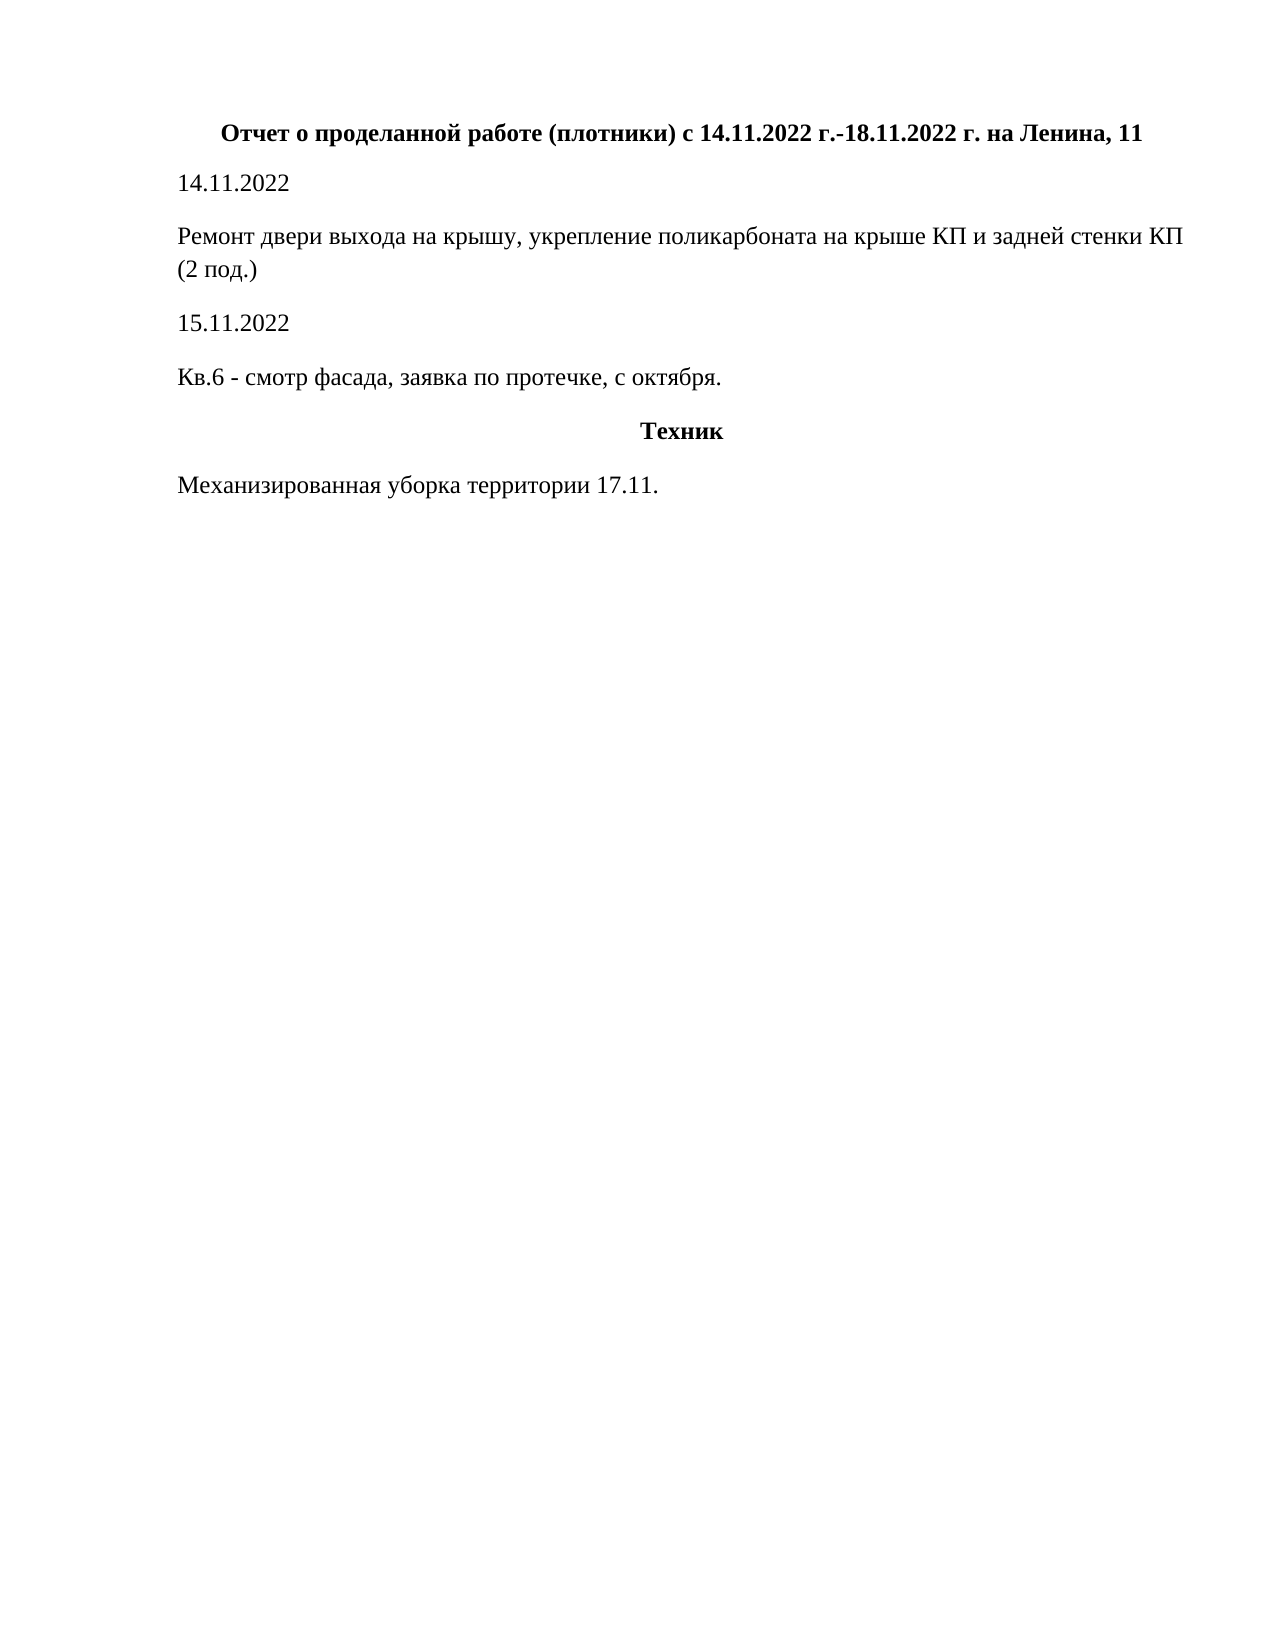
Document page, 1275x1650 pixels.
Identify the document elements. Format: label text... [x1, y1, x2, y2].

text 14.11.2022 [177, 168, 1186, 196]
text Отчет о проделанной работе (плотники) с 14.11.2022 г.-18.11.2022 г. на Ленина, 11 [177, 118, 1186, 147]
text 15.11.2022 [177, 308, 1186, 337]
text Кв.6 - смотр фасада, заявка по протечке, с октября. [177, 362, 1186, 391]
text Ремонт двери выхода на крышу, укрепление поликарбоната на крыше КП и задней стенки КП (2 под.) [177, 221, 1186, 283]
text Техник [177, 416, 1186, 445]
text Механизированная уборка территории 17.11. [177, 470, 1186, 499]
